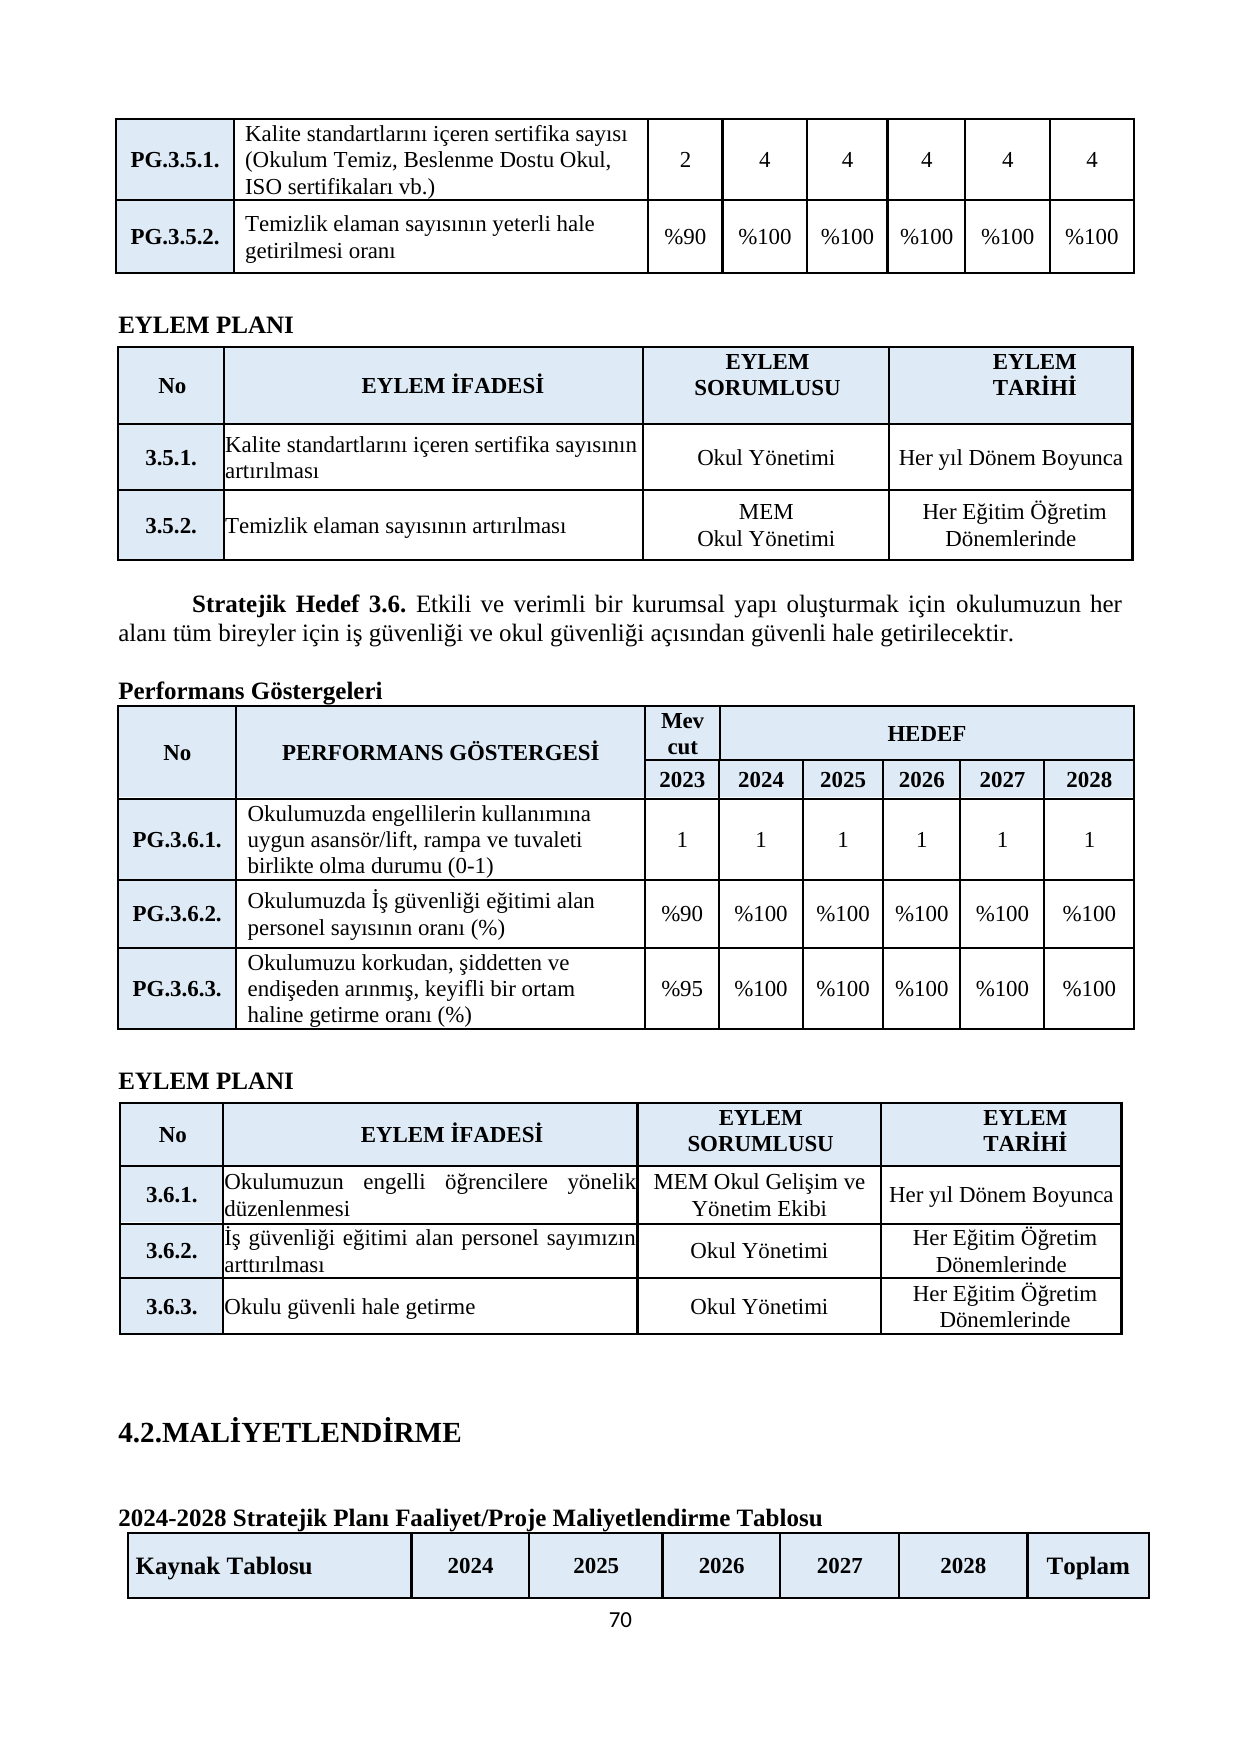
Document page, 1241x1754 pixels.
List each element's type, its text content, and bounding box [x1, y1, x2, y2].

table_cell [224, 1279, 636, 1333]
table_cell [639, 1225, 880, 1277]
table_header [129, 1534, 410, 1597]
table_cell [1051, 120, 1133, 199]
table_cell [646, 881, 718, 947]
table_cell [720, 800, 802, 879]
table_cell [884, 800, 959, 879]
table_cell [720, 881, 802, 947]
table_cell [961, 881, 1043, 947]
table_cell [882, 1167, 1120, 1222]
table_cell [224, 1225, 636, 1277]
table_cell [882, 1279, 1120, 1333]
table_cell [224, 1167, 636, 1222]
text 4.2.MALİYETLENDİRME [118, 1415, 1122, 1449]
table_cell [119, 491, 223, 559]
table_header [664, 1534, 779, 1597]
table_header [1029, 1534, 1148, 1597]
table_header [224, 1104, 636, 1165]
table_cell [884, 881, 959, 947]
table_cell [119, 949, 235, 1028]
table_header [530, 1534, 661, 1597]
text EYLEM PLANI [118, 310, 1122, 339]
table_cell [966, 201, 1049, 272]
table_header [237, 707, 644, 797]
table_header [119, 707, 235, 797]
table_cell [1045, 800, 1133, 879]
text EYLEM PLANI [118, 1066, 1122, 1094]
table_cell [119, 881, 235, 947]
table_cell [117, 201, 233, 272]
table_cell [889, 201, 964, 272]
text Stratejik Hedef 3.6. Etkili ve verimli bir kurumsal yapı oluşturmak için okulumuzun her alanı tüm bireyler için iş güvenliği ve okul güvenliği açısından güvenli hale getirilecektir. [118, 589, 1122, 647]
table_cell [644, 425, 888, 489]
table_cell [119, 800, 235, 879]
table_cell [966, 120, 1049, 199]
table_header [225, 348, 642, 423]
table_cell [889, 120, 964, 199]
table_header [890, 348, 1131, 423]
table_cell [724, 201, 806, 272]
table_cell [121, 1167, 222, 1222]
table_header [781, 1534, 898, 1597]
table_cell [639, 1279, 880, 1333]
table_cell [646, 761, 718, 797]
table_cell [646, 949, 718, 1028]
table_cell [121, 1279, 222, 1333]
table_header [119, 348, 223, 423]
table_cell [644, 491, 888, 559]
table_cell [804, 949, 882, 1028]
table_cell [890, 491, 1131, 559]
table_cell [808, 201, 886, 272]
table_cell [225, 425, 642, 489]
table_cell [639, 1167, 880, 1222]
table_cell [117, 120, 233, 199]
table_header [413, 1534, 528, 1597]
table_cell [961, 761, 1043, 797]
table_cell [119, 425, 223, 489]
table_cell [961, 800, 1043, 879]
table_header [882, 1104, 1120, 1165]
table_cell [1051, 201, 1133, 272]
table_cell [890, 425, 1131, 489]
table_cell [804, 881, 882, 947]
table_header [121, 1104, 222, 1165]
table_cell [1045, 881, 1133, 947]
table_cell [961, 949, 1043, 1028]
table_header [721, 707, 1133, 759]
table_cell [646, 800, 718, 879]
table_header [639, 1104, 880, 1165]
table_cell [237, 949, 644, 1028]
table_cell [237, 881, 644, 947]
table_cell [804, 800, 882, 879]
text 2024-2028 Stratejik Planı Faaliyet/Proje Maliyetlendirme Tablosu [118, 1503, 1122, 1532]
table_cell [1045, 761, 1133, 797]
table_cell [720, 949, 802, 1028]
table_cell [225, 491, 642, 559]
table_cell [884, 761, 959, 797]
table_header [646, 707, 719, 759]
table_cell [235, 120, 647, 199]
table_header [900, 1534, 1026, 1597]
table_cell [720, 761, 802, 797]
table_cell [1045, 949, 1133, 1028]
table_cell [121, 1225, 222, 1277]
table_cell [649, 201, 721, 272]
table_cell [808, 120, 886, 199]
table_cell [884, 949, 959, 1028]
text Performans Göstergeleri [118, 676, 1122, 704]
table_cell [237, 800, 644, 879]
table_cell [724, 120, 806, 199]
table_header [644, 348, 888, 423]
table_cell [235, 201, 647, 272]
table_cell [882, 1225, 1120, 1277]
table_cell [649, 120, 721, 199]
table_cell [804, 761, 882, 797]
